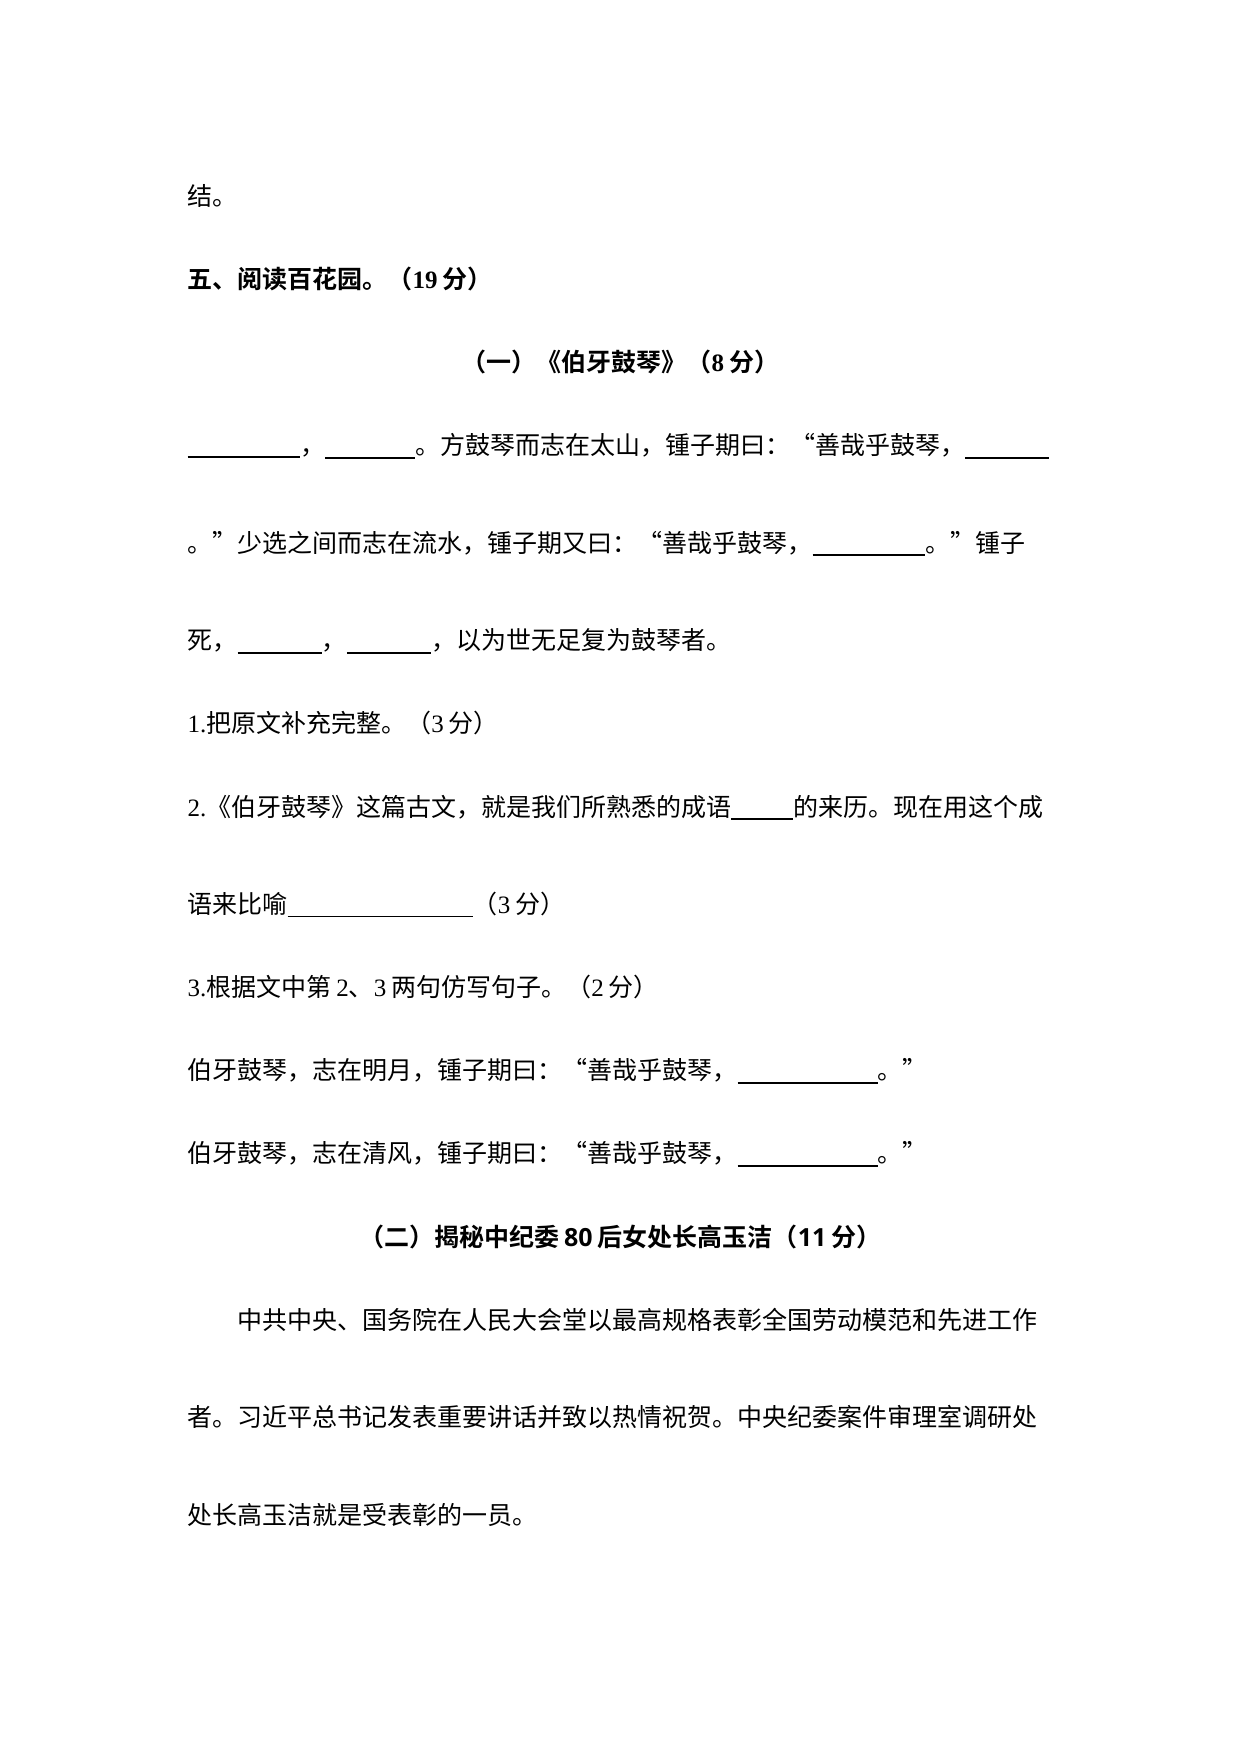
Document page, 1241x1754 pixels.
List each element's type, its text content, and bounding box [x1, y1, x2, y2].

text （二）揭秘中纪委80后女处长高玉洁（11分） [187, 1203, 1053, 1268]
text 五、阅读百花园。（19分） [187, 245, 1053, 310]
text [187, 162, 1053, 227]
text 伯牙鼓琴，志在清风，锺子期曰：“善哉乎鼓琴， 。” [187, 1119, 1053, 1184]
text 中共中央、国务院在人民大会堂以最高规格表彰全国劳动模范和先进工作者。习近平总书记发表重要讲话并致以热情祝贺。中央纪委案件审理室调研处处长高玉洁就是受表彰的一员。 [187, 1286, 1053, 1546]
text 3.根据文中第2、3两句仿写句子。（2分） [187, 953, 1053, 1018]
text （一）《伯牙鼓琴》（8分） [187, 328, 1053, 393]
text 1.把原文补充完整。（3分） [187, 689, 1053, 754]
text 2.《伯牙鼓琴》这篇古文，就是我们所熟悉的成语 的来历。现在用这个成语来比喻 （3分） [187, 773, 1053, 935]
text ， 。方鼓琴而志在太山，锺子期曰：“善哉乎鼓琴， 。”少选之间而志在流水，锺子期又曰：“善哉乎鼓琴， 。”锺子死， ， ，以为世无足复为鼓琴者。 [187, 411, 1053, 671]
text 伯牙鼓琴，志在明月，锺子期曰：“善哉乎鼓琴， 。” [187, 1036, 1053, 1101]
